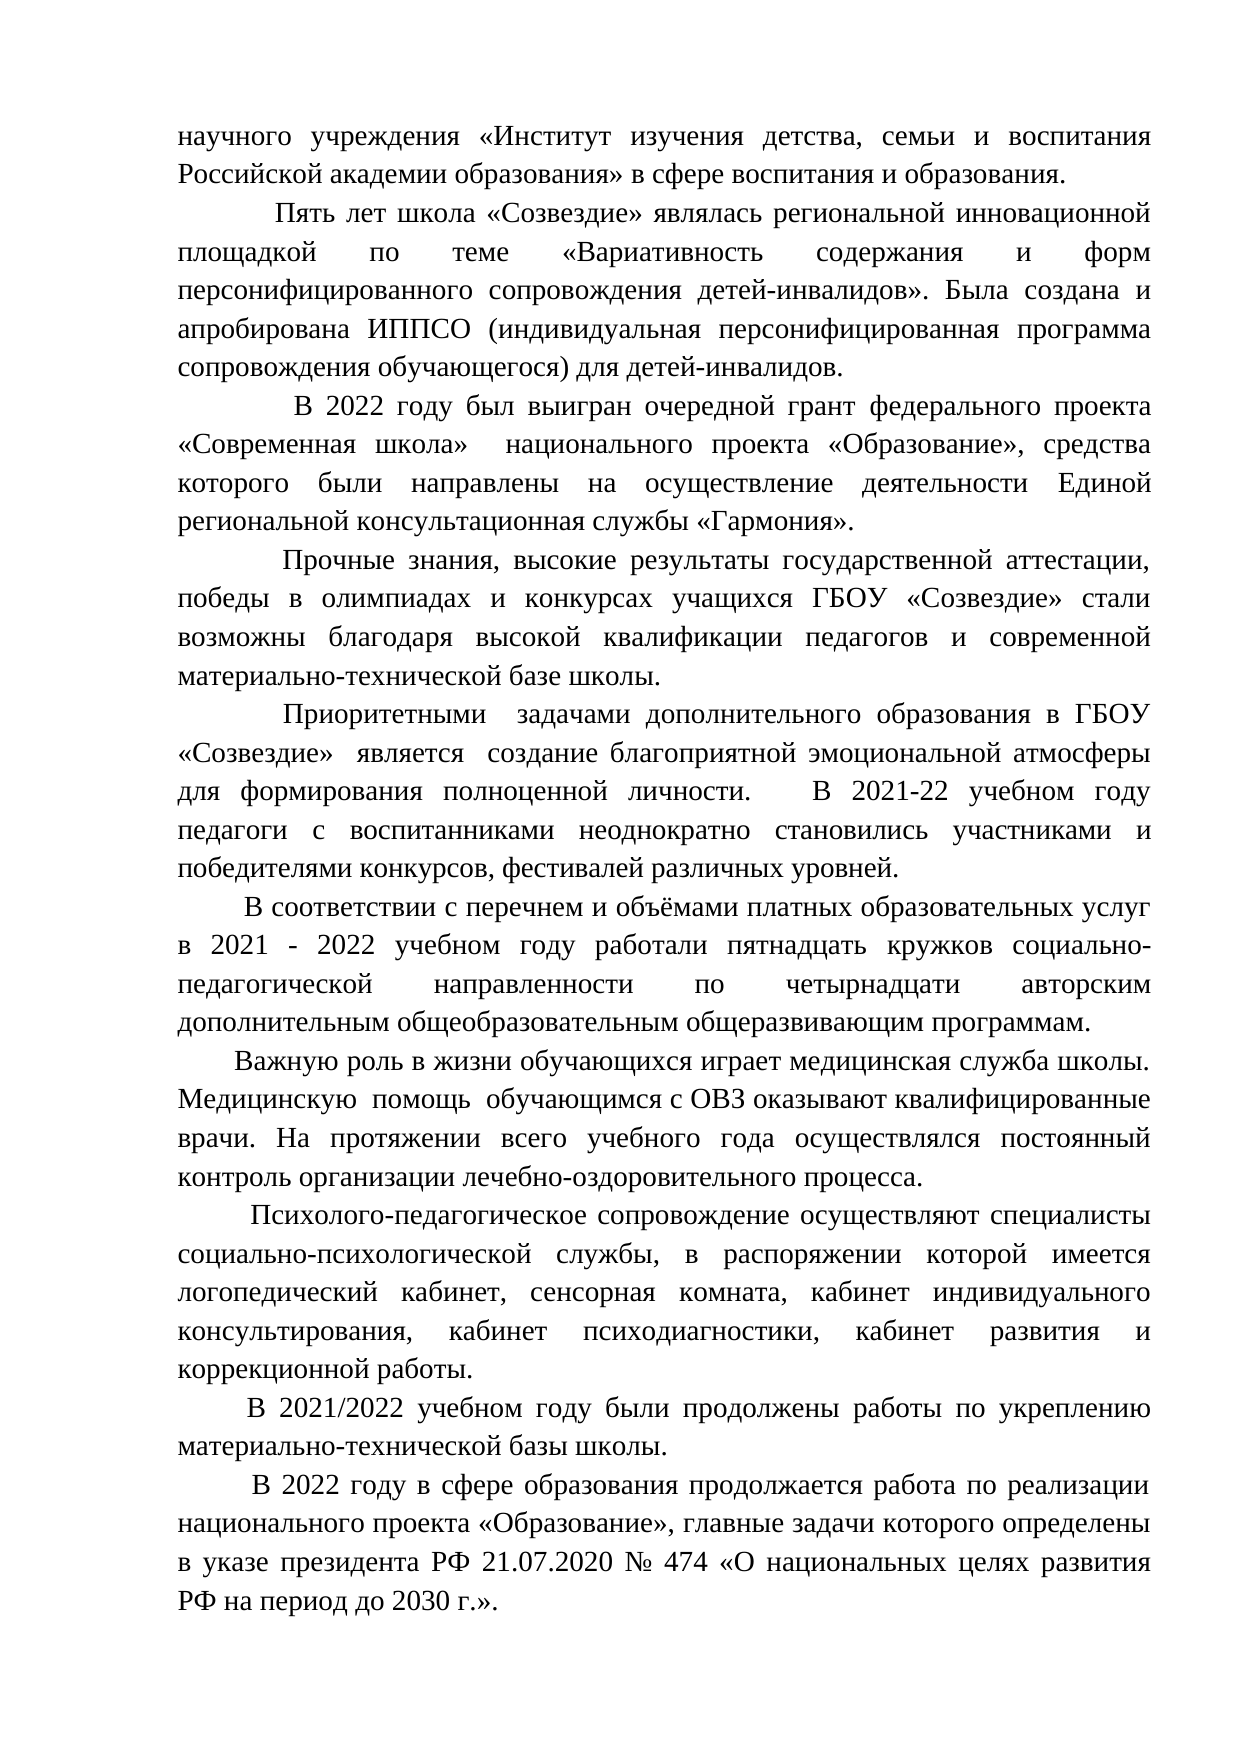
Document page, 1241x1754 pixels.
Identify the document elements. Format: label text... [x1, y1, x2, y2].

text В 2022 году был выигран очередной грант федерального проекта «Современная школа» национального проекта «Образование», средства которого были направлены на осуществление деятельности Единой региональной консультационная службы «Гармония». [177, 388, 1152, 537]
text Прочные знания, высокие результаты государственной аттестации, победы в олимпиадах и конкурсах учащихся ГБОУ «Созвездие» стали возможны благодаря высокой квалификации педагогов и современной материально-технической базе школы. [177, 542, 1152, 691]
text Пять лет школа «Созвездие» являлась региональной инновационной площадкой по теме «Вариативность содержания и форм персонифицированного сопровождения детей-инвалидов». Была создана и апробирована ИППСО (индивидуальная персонифицированная программа сопровождения обучающегося) для детей-инвалидов. [177, 195, 1152, 383]
text В 2022 году в сфере образования продолжается работа по реализации национального проекта «Образование», главные задачи которого определены в указе президента РФ 21.07.2020 № 474 «О национальных целях развития РФ на период до 2030 г.». [177, 1467, 1152, 1616]
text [177, 118, 1152, 190]
text Приоритетными задачами дополнительного образования в ГБОУ «Созвездие» является создание благоприятной эмоциональной атмосферы для формирования полноценной личности. В 2021-22 учебном году педагоги с воспитанниками неоднократно становились участниками и победителями конкурсов, фестивалей различных уровней. [177, 696, 1152, 884]
text В 2021/2022 учебном году были продолжены работы по укреплению материально-технической базы школы. [177, 1390, 1152, 1462]
text В соответствии с перечнем и объёмами платных образовательных услуг в 2021 - 2022 учебном году работали пятнадцать кружков социально- педагогической направленности по четырнадцати авторским дополнительным общеобразовательным общеразвивающим программам. [177, 889, 1152, 1038]
text Психолого-педагогическое сопровождение осуществляют специалисты социально-психологической службы, в распоряжении которой имеется логопедический кабинет, сенсорная комната, кабинет индивидуального консультирования, кабинет психодиагностики, кабинет развития и коррекционной работы. [177, 1197, 1152, 1385]
text Важную роль в жизни обучающихся играет медицинская служба школы. Медицинскую помощь обучающимся с ОВЗ оказывают квалифицированные врачи. На протяжении всего учебного года осуществлялся постоянный контроль организации лечебно-оздоровительного процесса. [177, 1043, 1152, 1192]
